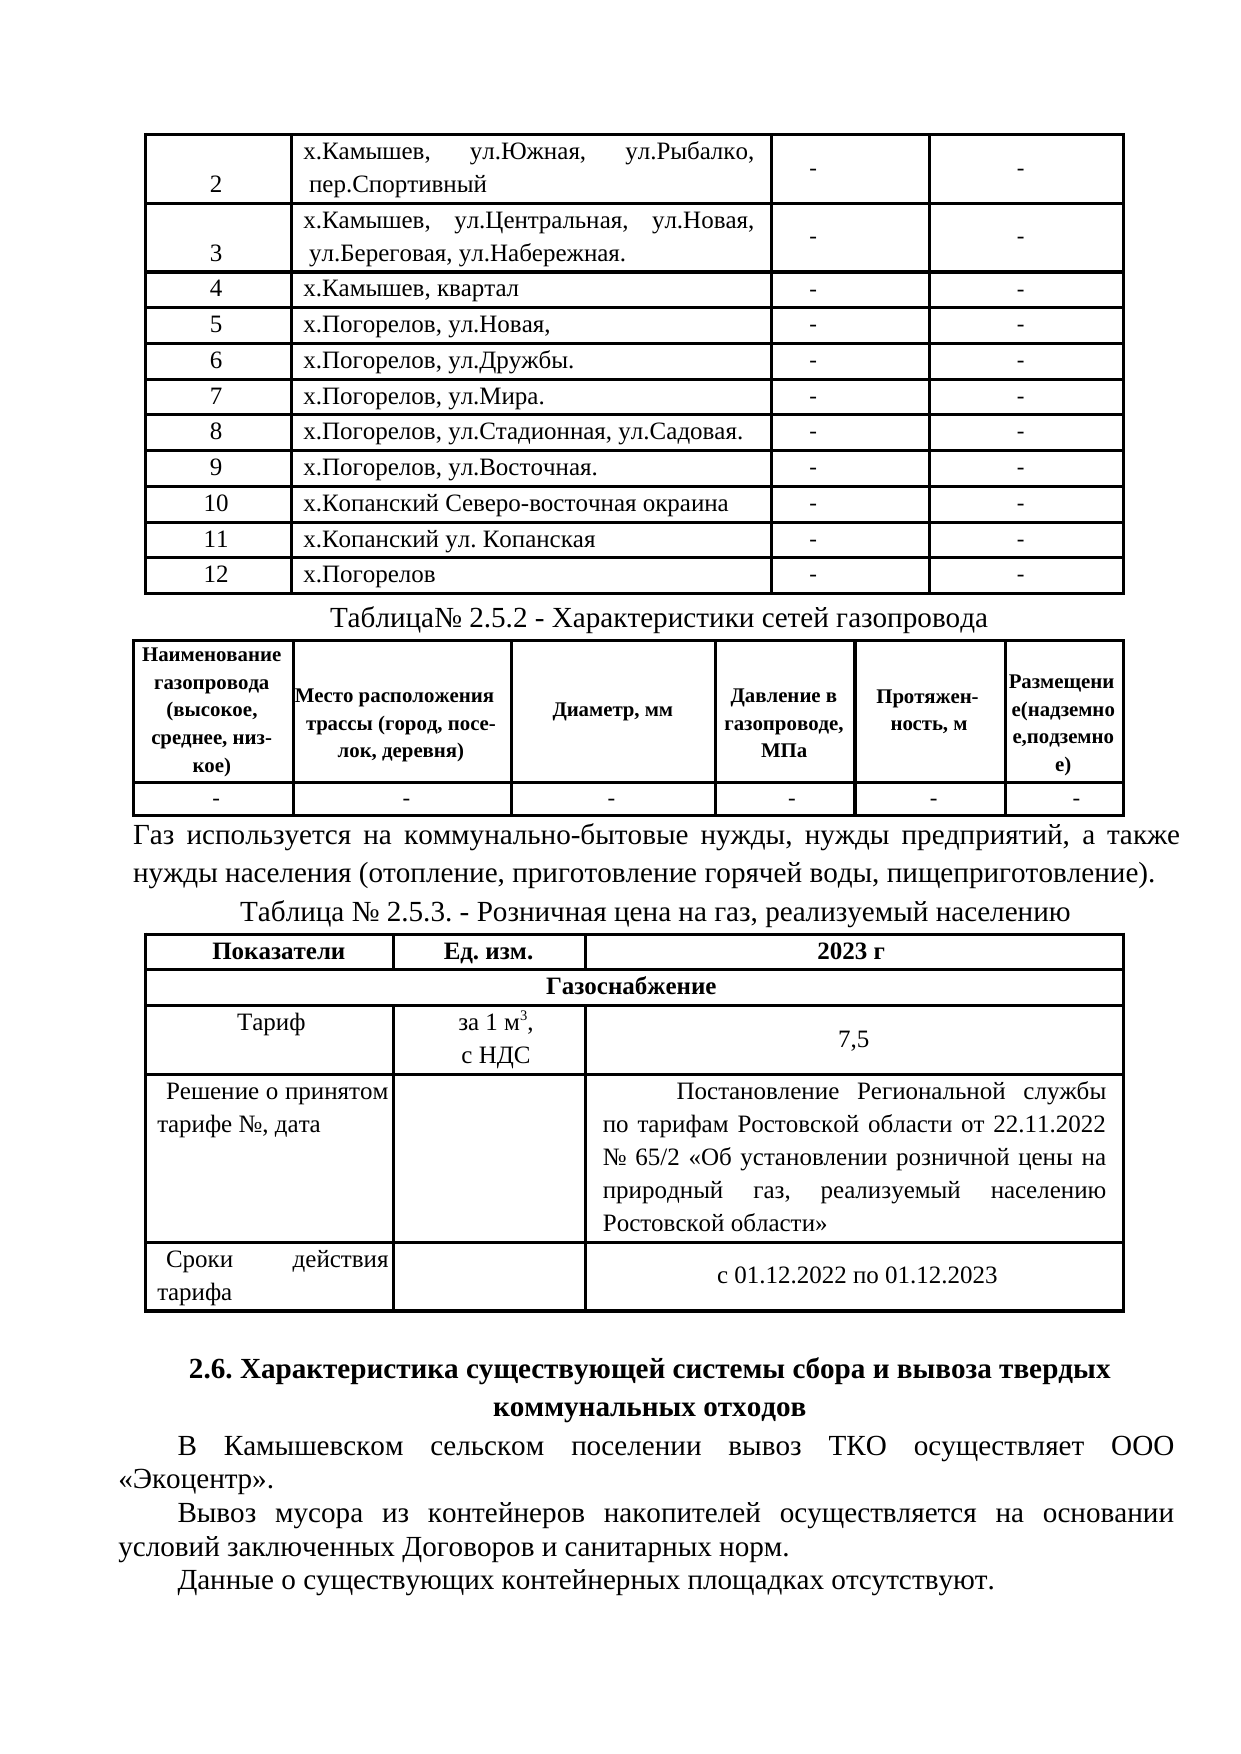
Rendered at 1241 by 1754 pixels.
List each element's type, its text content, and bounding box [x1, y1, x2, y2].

table_cell 4 [147, 274, 290, 306]
table_cell 8 [147, 416, 290, 449]
table_cell х.Погорелов, ул.Мира. [293, 381, 770, 413]
table_cell 10 [147, 488, 290, 521]
table_cell - [931, 205, 1122, 270]
table_cell 6 [147, 345, 290, 378]
table_cell - [931, 524, 1122, 556]
table_cell - [135, 784, 292, 814]
table_cell 3 [147, 205, 290, 270]
table_cell х.Камышев, ул.Центральная, ул.Новая, ул.Береговая, ул.Набережная. [293, 205, 770, 270]
table_cell Решение о принятом тарифе №, дата [147, 1076, 392, 1241]
table_cell Тариф [147, 1007, 392, 1073]
table_cell с 01.12.2022 по 01.12.2023 [587, 1244, 1122, 1309]
table_cell - [931, 488, 1122, 521]
table_cell - [773, 488, 928, 521]
table_cell - [773, 309, 928, 342]
table_cell Газоснабжение [147, 971, 1122, 1004]
table_cell - [513, 784, 714, 814]
table_cell за 1 м3, с НДС [395, 1007, 584, 1073]
table_cell - [773, 416, 928, 449]
table_header Размещение(надземное,подземное) [1007, 642, 1122, 781]
table_header Место расположения трассы (город, посе-лок, деревня) [295, 642, 510, 781]
table_cell - [931, 309, 1122, 342]
table_header Протяжен-ность, м [857, 642, 1004, 781]
table_cell х.Копанский Северо-восточная окраина [293, 488, 770, 521]
table_header 2023 г [587, 936, 1122, 968]
table_cell 11 [147, 524, 290, 556]
table_cell [395, 1244, 584, 1309]
text Данные о существующих контейнерных площадках отсутствуют. [118, 1562, 1181, 1596]
subtitle Таблица № 2.5.3. - Розничная цена на газ, реализуемый населению [118, 894, 1193, 928]
table_cell х.Погорелов, ул.Восточная. [293, 452, 770, 485]
table_cell - [773, 274, 928, 306]
table_cell 12 [147, 559, 290, 592]
table_cell - [773, 524, 928, 556]
table_cell - [931, 136, 1122, 202]
table_cell Постановление Региональной службы по тарифам Ростовской области от 22.11.2022 № 65/2 «Об установлении розничной цены на природный газ, реализуемый населению Ростовской области» [587, 1076, 1122, 1241]
table_header Ед. изм. [395, 936, 584, 968]
text 2.6. Характеристика существующей системы сбора и вывоза твердых коммунальных отходов [118, 1351, 1181, 1423]
text В Камышевском сельском поселении вывоз ТКО осуществляет ООО «Экоцентр». [118, 1428, 1175, 1495]
table_cell - [773, 452, 928, 485]
table_cell - [773, 559, 928, 592]
table_cell 7 [147, 381, 290, 413]
table_cell - [931, 381, 1122, 413]
table_header Давление в газопроводе,МПа [717, 642, 853, 781]
table_cell - [931, 416, 1122, 449]
table_cell - [857, 784, 1004, 814]
text Таблица№ 2.5.2 - Характеристики сетей газопровода [142, 601, 1175, 634]
table_cell - [931, 559, 1122, 592]
table_cell 5 [147, 309, 290, 342]
table_cell х.Погорелов, ул.Дружбы. [293, 345, 770, 378]
table_header Наименование газопровода (высокое, среднее, низ-кое) [135, 642, 292, 781]
table_cell [395, 1076, 584, 1241]
table_cell - [931, 452, 1122, 485]
table_cell Сроки действия тарифа [147, 1244, 392, 1309]
table_cell - [1007, 784, 1122, 814]
table_cell - [717, 784, 853, 814]
table_cell - [931, 345, 1122, 378]
table_cell - [931, 274, 1122, 306]
table_cell 9 [147, 452, 290, 485]
table_cell - [295, 784, 510, 814]
text Вывоз мусора из контейнеров накопителей осуществляется на основании условий заключенных Договоров и санитарных норм. [118, 1495, 1175, 1562]
table_cell х.Погорелов [293, 559, 770, 592]
table_header Диаметр, мм [513, 642, 714, 781]
table_cell - [773, 381, 928, 413]
table_cell - [773, 136, 928, 202]
table_cell х.Камышев, ул.Южная, ул.Рыбалко, пер.Спортивный [293, 136, 770, 202]
table_cell х.Камышев, квартал [293, 274, 770, 306]
table_cell х.Погорелов, ул.Новая, [293, 309, 770, 342]
table_cell - [773, 345, 928, 378]
table_cell 7,5 [587, 1007, 1122, 1073]
table_cell х.Копанский ул. Копанская [293, 524, 770, 556]
table_header Показатели [147, 936, 392, 968]
table_cell - [773, 205, 928, 270]
table_cell 2 [147, 136, 290, 202]
table_cell х.Погорелов, ул.Стадионная, ул.Садовая. [293, 416, 770, 449]
text Газ используется на коммунально-бытовые нужды, нужды предприятий, а также нужды населения (отопление, приготовление горячей воды, пищеприготовление). [133, 817, 1182, 889]
